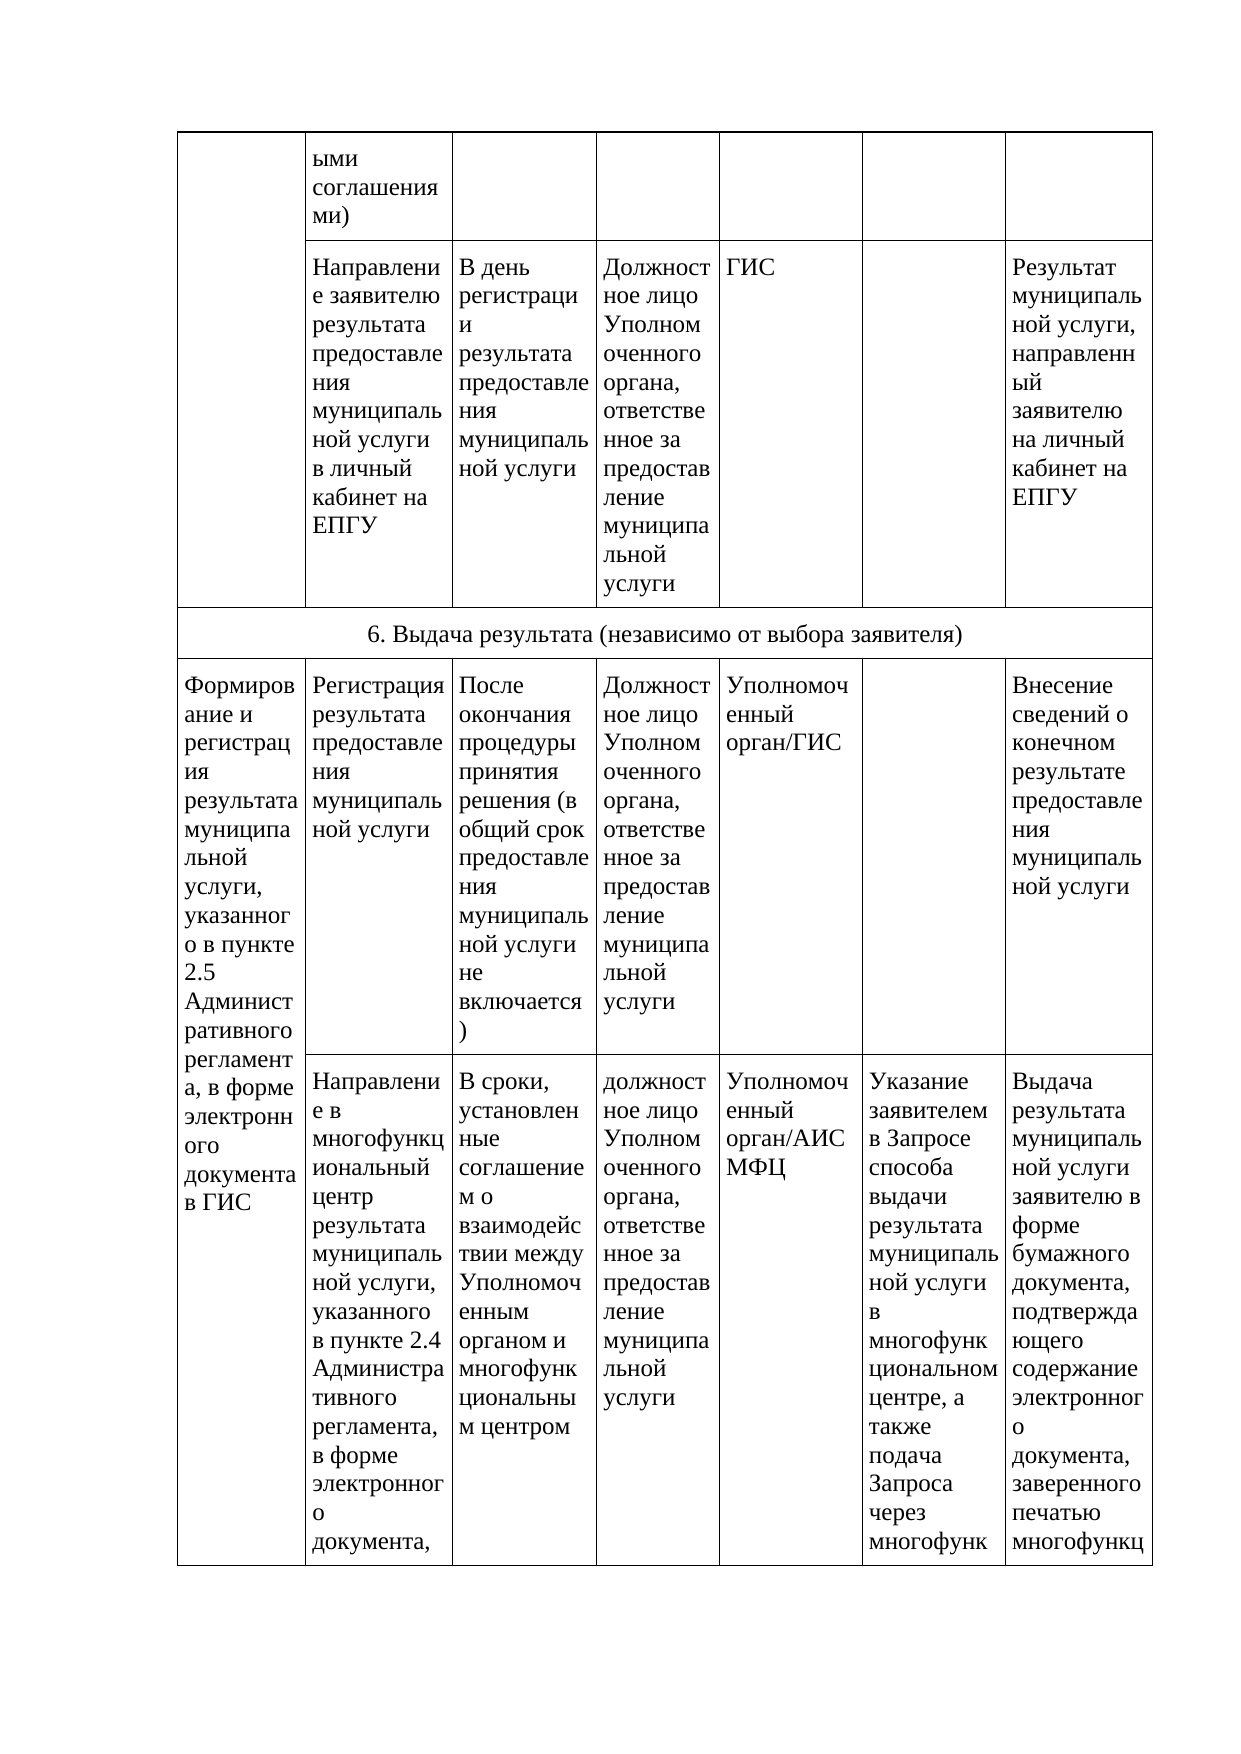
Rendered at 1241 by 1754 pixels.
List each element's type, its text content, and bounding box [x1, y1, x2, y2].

table_cell Формирование и регистрация результата муниципальной услуги, указанного в пункте 2.5 Административного регламента, в форме электронного документа в ГИС [178, 659, 305, 1565]
table_cell ГИС [720, 241, 862, 607]
table_cell После окончания процедуры принятия решения (в общий срок предоставления муниципальной услуги не включается) [453, 659, 596, 1054]
table_cell Внесение сведений о конечном результате предоставления муниципальной услуги [1006, 659, 1152, 1054]
table_cell В день регистрации результата предоставления муниципальной услуги [453, 241, 596, 607]
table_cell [597, 133, 719, 240]
table_cell Должностное лицо Уполномоченного органа, ответственное за предоставление муниципальной услуги [597, 241, 719, 607]
table_cell Направление заявителю результата предоставления муниципальной услуги в личный кабинет на ЕПГУ [306, 241, 452, 607]
table_cell [863, 241, 1005, 607]
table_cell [720, 1055, 862, 1565]
table_cell [863, 659, 1005, 1054]
table_cell 6. Выдача результата (независимо от выбора заявителя) [178, 608, 1152, 658]
table_cell Должностное лицо Уполномоченного органа, ответственное за предоставление муниципальной услуги [597, 659, 719, 1054]
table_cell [1006, 133, 1152, 240]
table_cell Результат муниципальной услуги, направленный заявителю на личный кабинет на ЕПГУ [1006, 241, 1152, 607]
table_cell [597, 1055, 719, 1565]
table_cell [453, 1055, 596, 1565]
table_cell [863, 133, 1005, 240]
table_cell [453, 133, 596, 240]
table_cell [720, 133, 862, 240]
table_cell Уполномоченный орган/ГИС [720, 659, 862, 1054]
table_cell Регистрация результата предоставления муниципальной услуги [306, 659, 452, 1054]
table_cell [1006, 1055, 1152, 1565]
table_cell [863, 1055, 1005, 1565]
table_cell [306, 1055, 452, 1565]
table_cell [306, 133, 452, 240]
